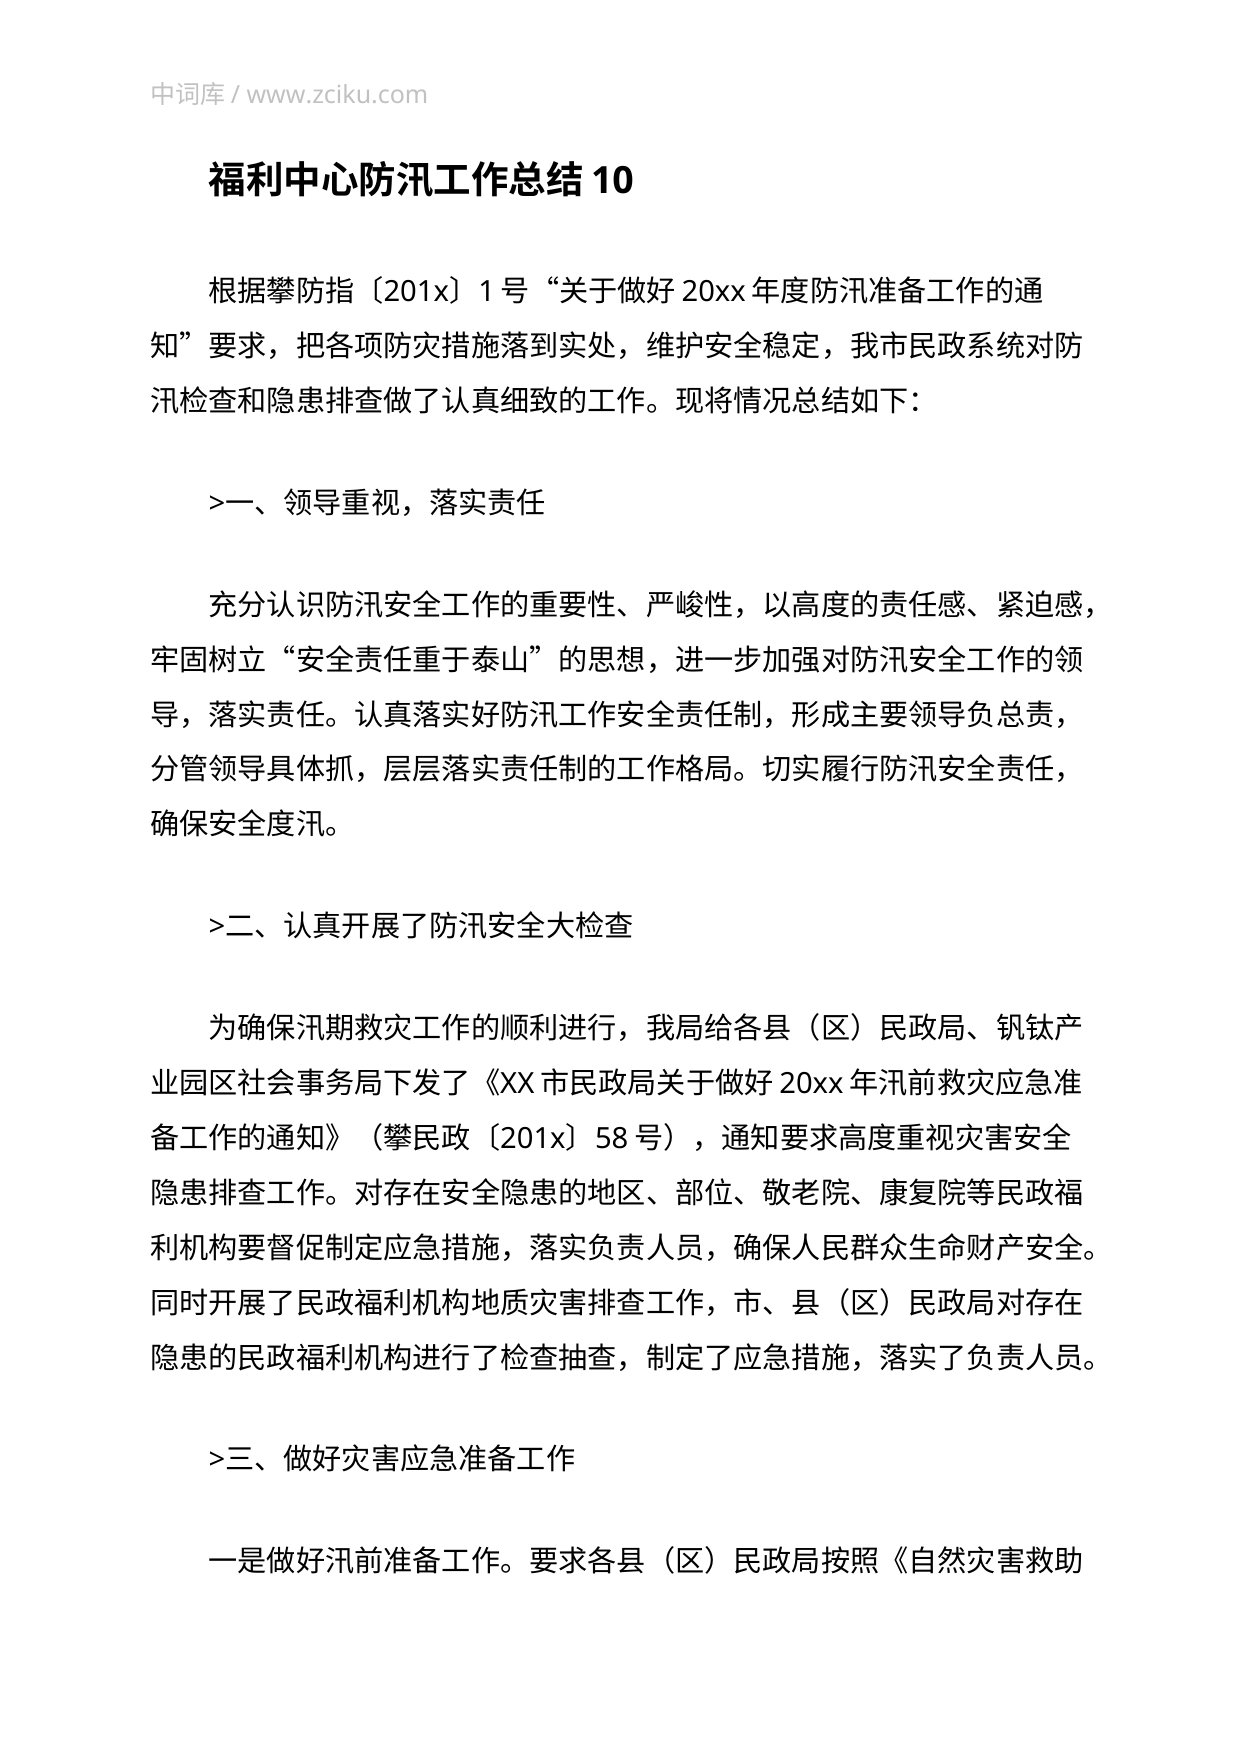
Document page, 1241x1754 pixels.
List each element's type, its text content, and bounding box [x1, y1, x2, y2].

text 根据攀防指〔201x〕1号“关于做好20xx年度防汛准备工作的通知”要求，把各项防灾措施落到实处，维护安全稳定，我市民政系统对防汛检查和隐患排查做了认真细致的工作。现将情况总结如下： [150, 268, 1090, 420]
text 充分认识防汛安全工作的重要性、严峻性，以高度的责任感、紧迫感，牢固树立“安全责任重于泰山”的思想，进一步加强对防汛安全工作的领导，落实责任。认真落实好防汛工作安全责任制，形成主要领导负总责，分管领导具体抓，层层落实责任制的工作格局。切实履行防汛安全责任，确保安全度汛。 [150, 581, 1090, 843]
text >二、认真开展了防汛安全大检查 [150, 903, 1090, 945]
text >三、做好灾害应急准备工作 [150, 1436, 1090, 1478]
text >一、领导重视，落实责任 [150, 479, 1090, 522]
text 为确保汛期救灾工作的顺利进行，我局给各县（区）民政局、钒钛产业园区社会事务局下发了《XX市民政局关于做好20xx年汛前救灾应急准备工作的通知》（攀民政〔201x〕58号），通知要求高度重视灾害安全隐患排查工作。对存在安全隐患的地区、部位、敬老院、康复院等民政福利机构要督促制定应急措施，落实负责人员，确保人民群众生命财产安全。同时开展了民政福利机构地质灾害排查工作，市、县（区）民政局对存在隐患的民政福利机构进行了检查抽查，制定了应急措施，落实了负责人员。 [150, 1004, 1090, 1376]
text 福利中心防汛工作总结10 [150, 150, 1090, 204]
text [150, 1538, 1090, 1580]
